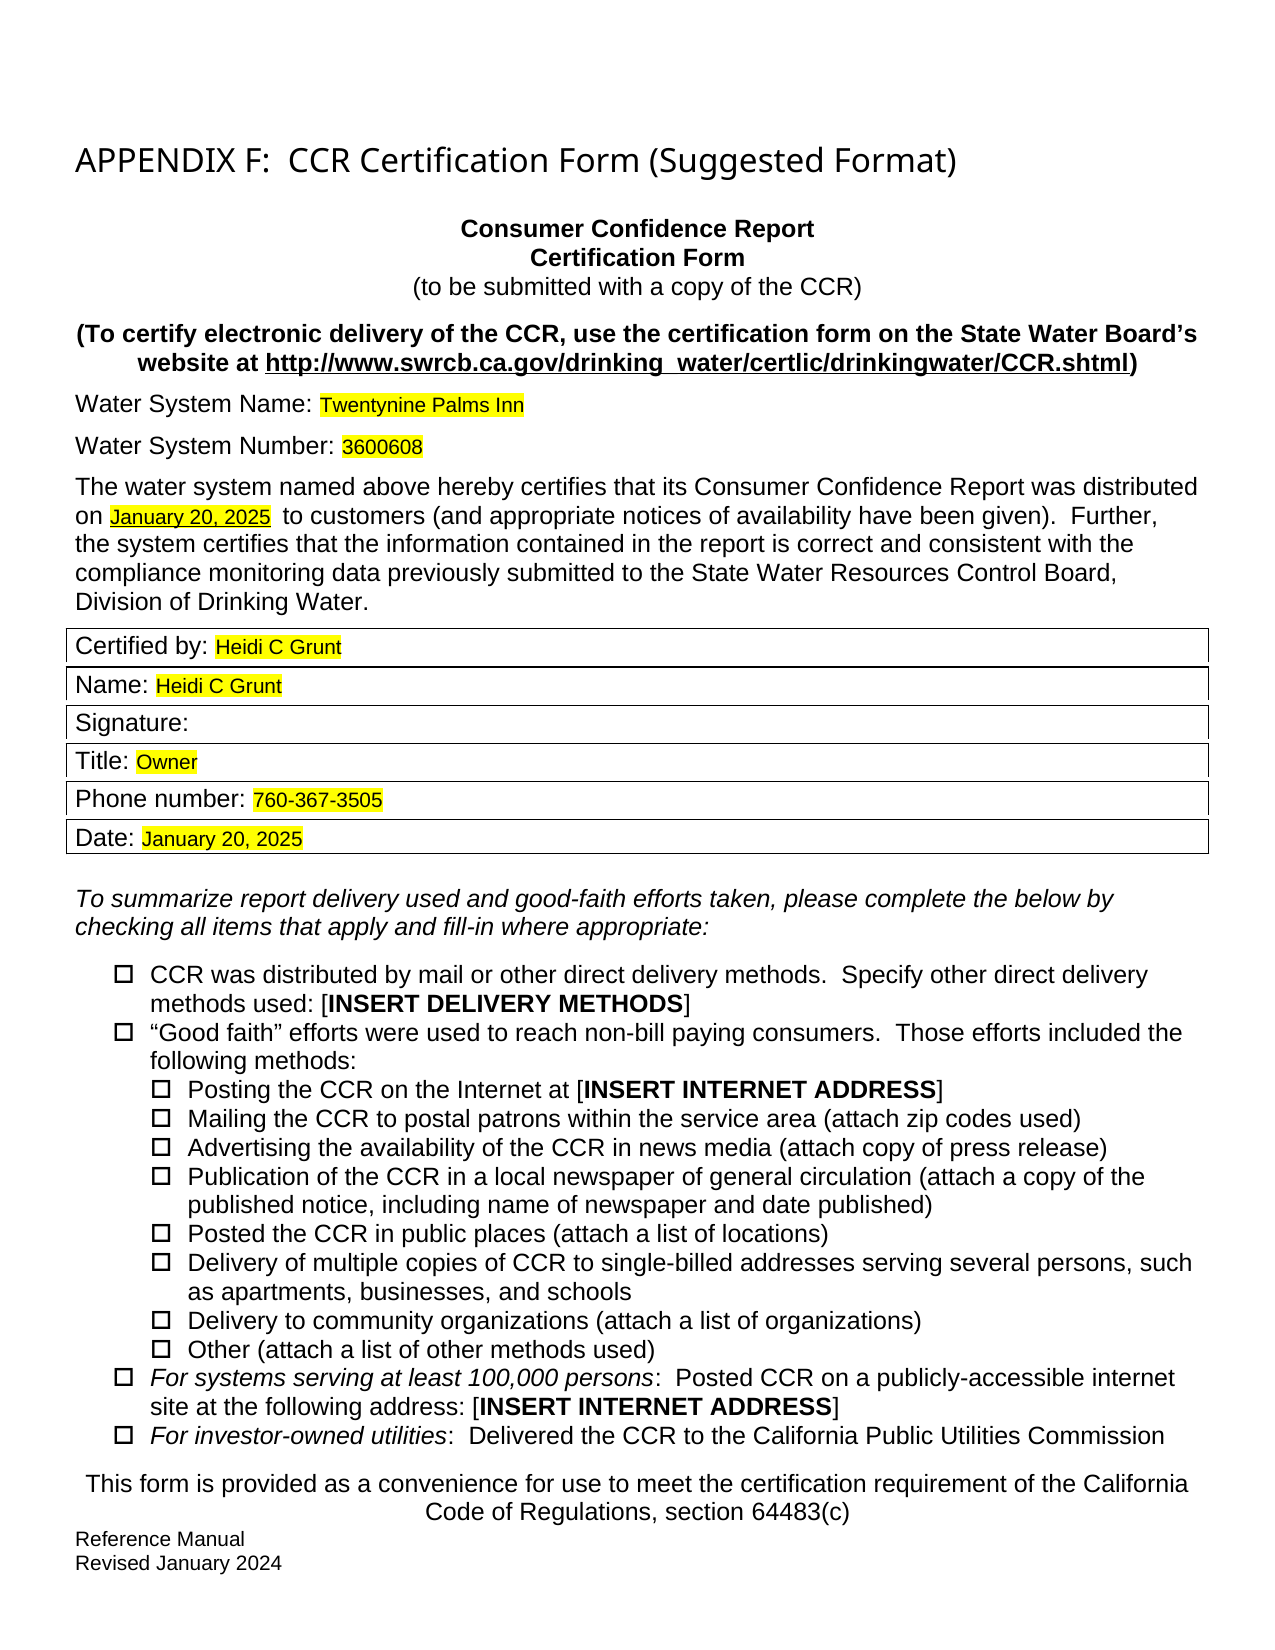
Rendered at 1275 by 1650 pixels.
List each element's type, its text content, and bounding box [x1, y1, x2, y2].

text This form is provided as a convenience for use to meet the certification requirement of the California Code of Regulations, section 64483(c) [75, 1469, 1200, 1526]
text Water System Name: Twentynine Palms Inn [75, 389, 1200, 418]
list Delivery of multiple copies of CCR to single-billed addresses serving several persons, such as apartments, businesses, and schools [150, 1248, 1200, 1306]
text (to be submitted with a copy of the CCR) [75, 272, 1200, 301]
list Publication of the CCR in a local newspaper of general circulation (attach a copy of the published notice, including name of newspaper and date published) [150, 1162, 1200, 1219]
text Certified by: Heidi C Grunt [67, 629, 1208, 662]
text (To certify electronic delivery of the CCR, use the certification form on the State Water Board’s website at http://www.swrcb.ca.gov/drinking_water/certlic/drinkingwater/CCR.shtml) [75, 319, 1200, 377]
list “Good faith” efforts were used to reach non-bill paying consumers. Those efforts included the following methods: [112, 1017, 1200, 1075]
list For systems serving at least 100,000 persons: Posted CCR on a publicly-accessible internet site at the following address: [INSERT INTERNET ADDRESS] [112, 1363, 1200, 1421]
list Mailing the CCR to postal patrons within the service area (attach zip codes used) [150, 1104, 1200, 1133]
list For investor-owned utilities: Delivered the CCR to the California Public Utilities Commission [112, 1421, 1200, 1450]
text Phone number: 760-367-3505 [67, 782, 1208, 815]
text Name: Heidi C Grunt [67, 668, 1208, 700]
text Certification Form [75, 243, 1200, 272]
list CCR was distributed by mail or other direct delivery methods. Specify other direct delivery methods used: [INSERT DELIVERY METHODS] [112, 960, 1200, 1017]
text Water System Number: 3600608 [75, 431, 1200, 459]
text Consumer Confidence Report [75, 214, 1200, 243]
text The water system named above hereby certifies that its Consumer Confidence Report was distributed on January 20, 2025 to customers (and appropriate notices of availability have been given). Further, the system certifies that the information contained in the report is correct and consistent with the compliance monitoring data previously submitted to the State Water Resources Control Board, Division of Drinking Water. [75, 472, 1200, 616]
subtitle APPENDIX F: CCR Certification Form (Suggested Format) [75, 137, 1200, 182]
list Posting the CCR on the Internet at [INSERT INTERNET ADDRESS] [150, 1075, 1200, 1104]
text Title: Owner [67, 744, 1208, 777]
text Date: January 20, 2025 [67, 820, 1208, 853]
text Signature: [67, 706, 1208, 739]
list Other (attach a list of other methods used) [150, 1334, 1200, 1363]
list Advertising the availability of the CCR in news media (attach copy of press release) [150, 1133, 1200, 1162]
list Delivery to community organizations (attach a list of organizations) [150, 1306, 1200, 1334]
list Posted the CCR in public places (attach a list of locations) [150, 1219, 1200, 1248]
text To summarize report delivery used and good-faith efforts taken, please complete the below by checking all items that apply and fill-in where appropriate: [75, 884, 1200, 941]
